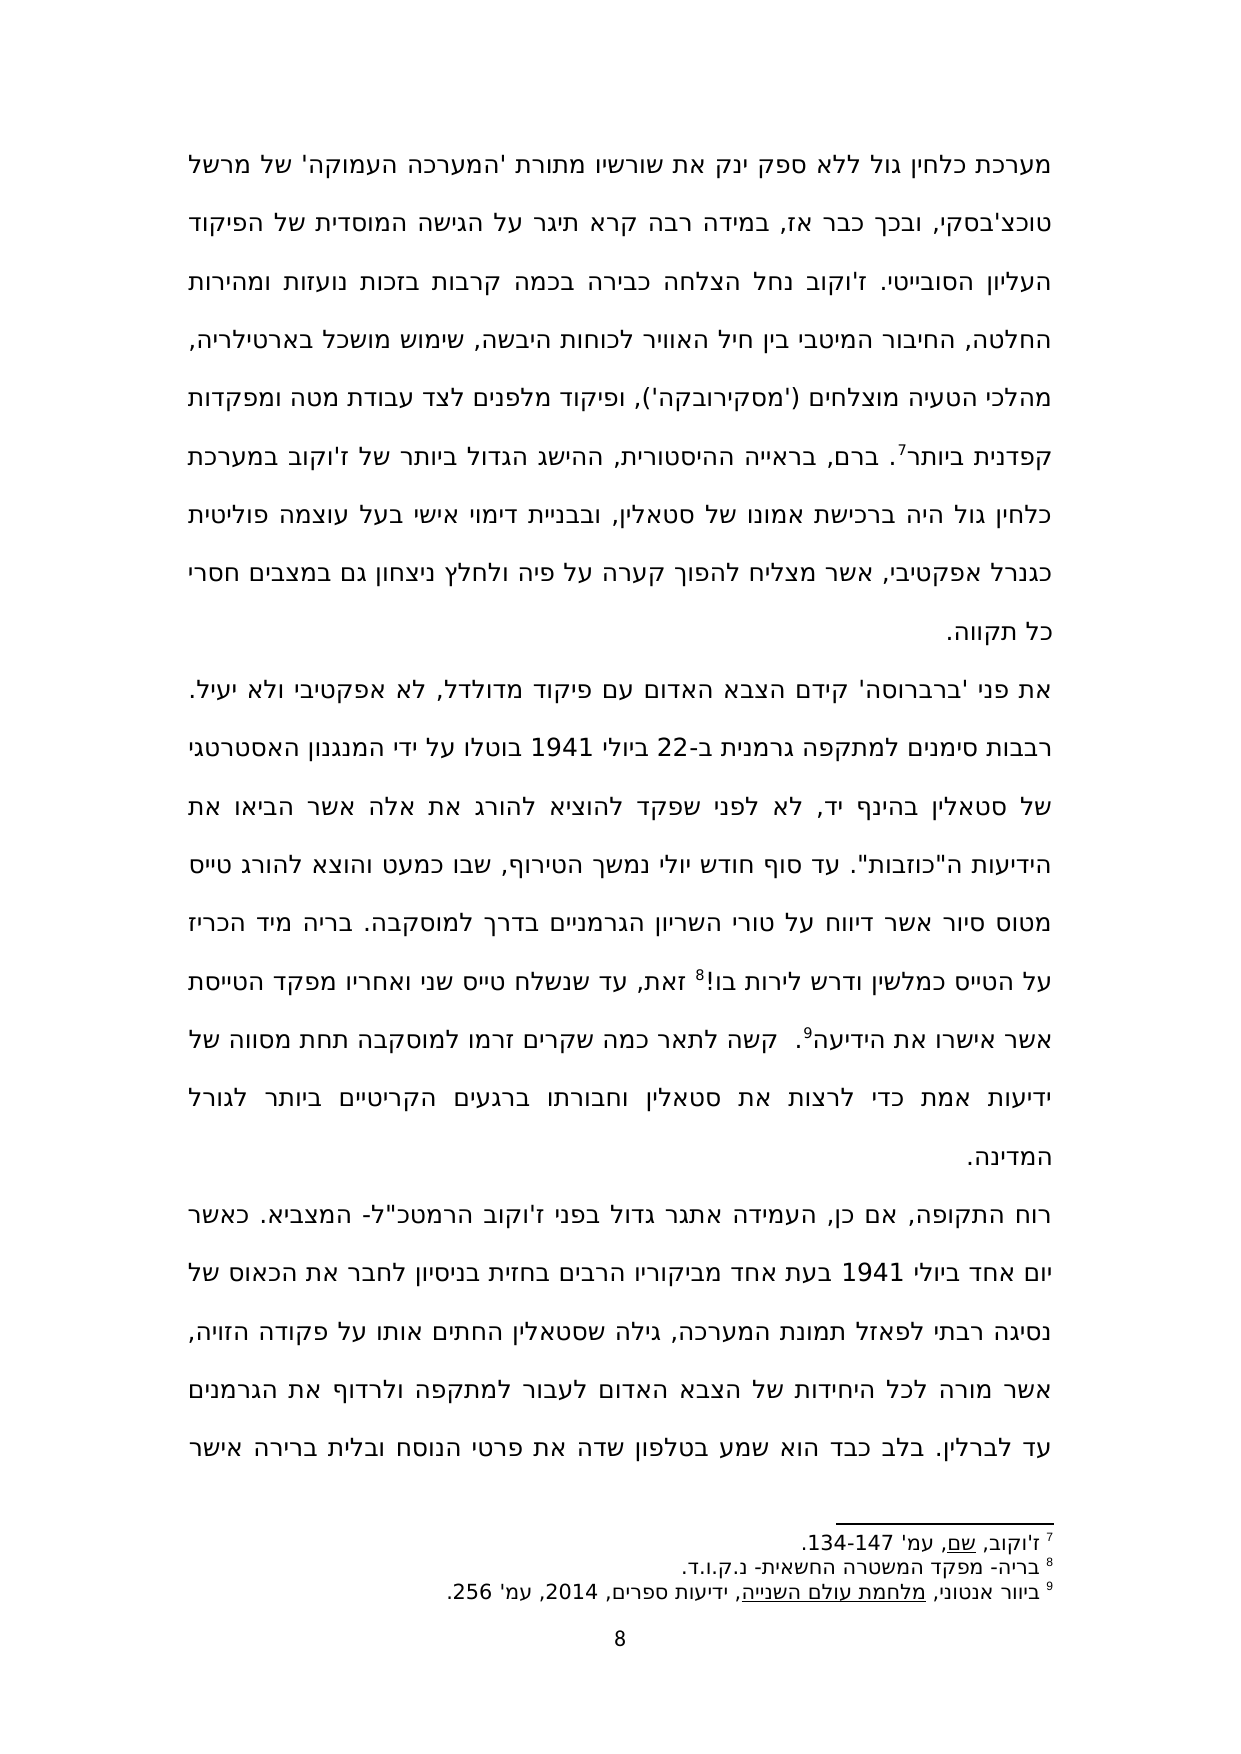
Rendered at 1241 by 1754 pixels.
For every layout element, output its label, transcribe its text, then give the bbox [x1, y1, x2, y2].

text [187, 150, 1053, 646]
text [187, 1200, 1053, 1462]
text את פני 'ברברוסה' קידם הצבא האדום עם פיקוד מדולדל, לא אפקטיבי ולא יעיל. רבבות סימנים למתקפה גרמנית ב-22 ביולי 1941 בוטלו על ידי המנגנון האסטרטגי של סטאלין בהינף יד, לא לפני שפקד להוציא להורג את אלה אשר הביאו את הידיעות ה"כוזבות". עד סוף חודש יולי נמשך הטירוף, שבו כמעט והוצא להורג טייס מטוס סיור אשר דיווח על טורי השריון הגרמניים בדרך למוסקבה. בריה מיד הכריז על הטייס כמלשין ודרש לירות בו! זאת, עד שנשלח טייס שני ואחריו מפקד הטייסת אשר אישרו את הידיעה. קשה לתאר כמה שקרים זרמו למוסקבה תחת מסווה של ידיעות אמת כדי לרצות את סטאלין וחבורתו ברגעים הקריטיים ביותר לגורל המדינה. [187, 675, 1053, 1171]
